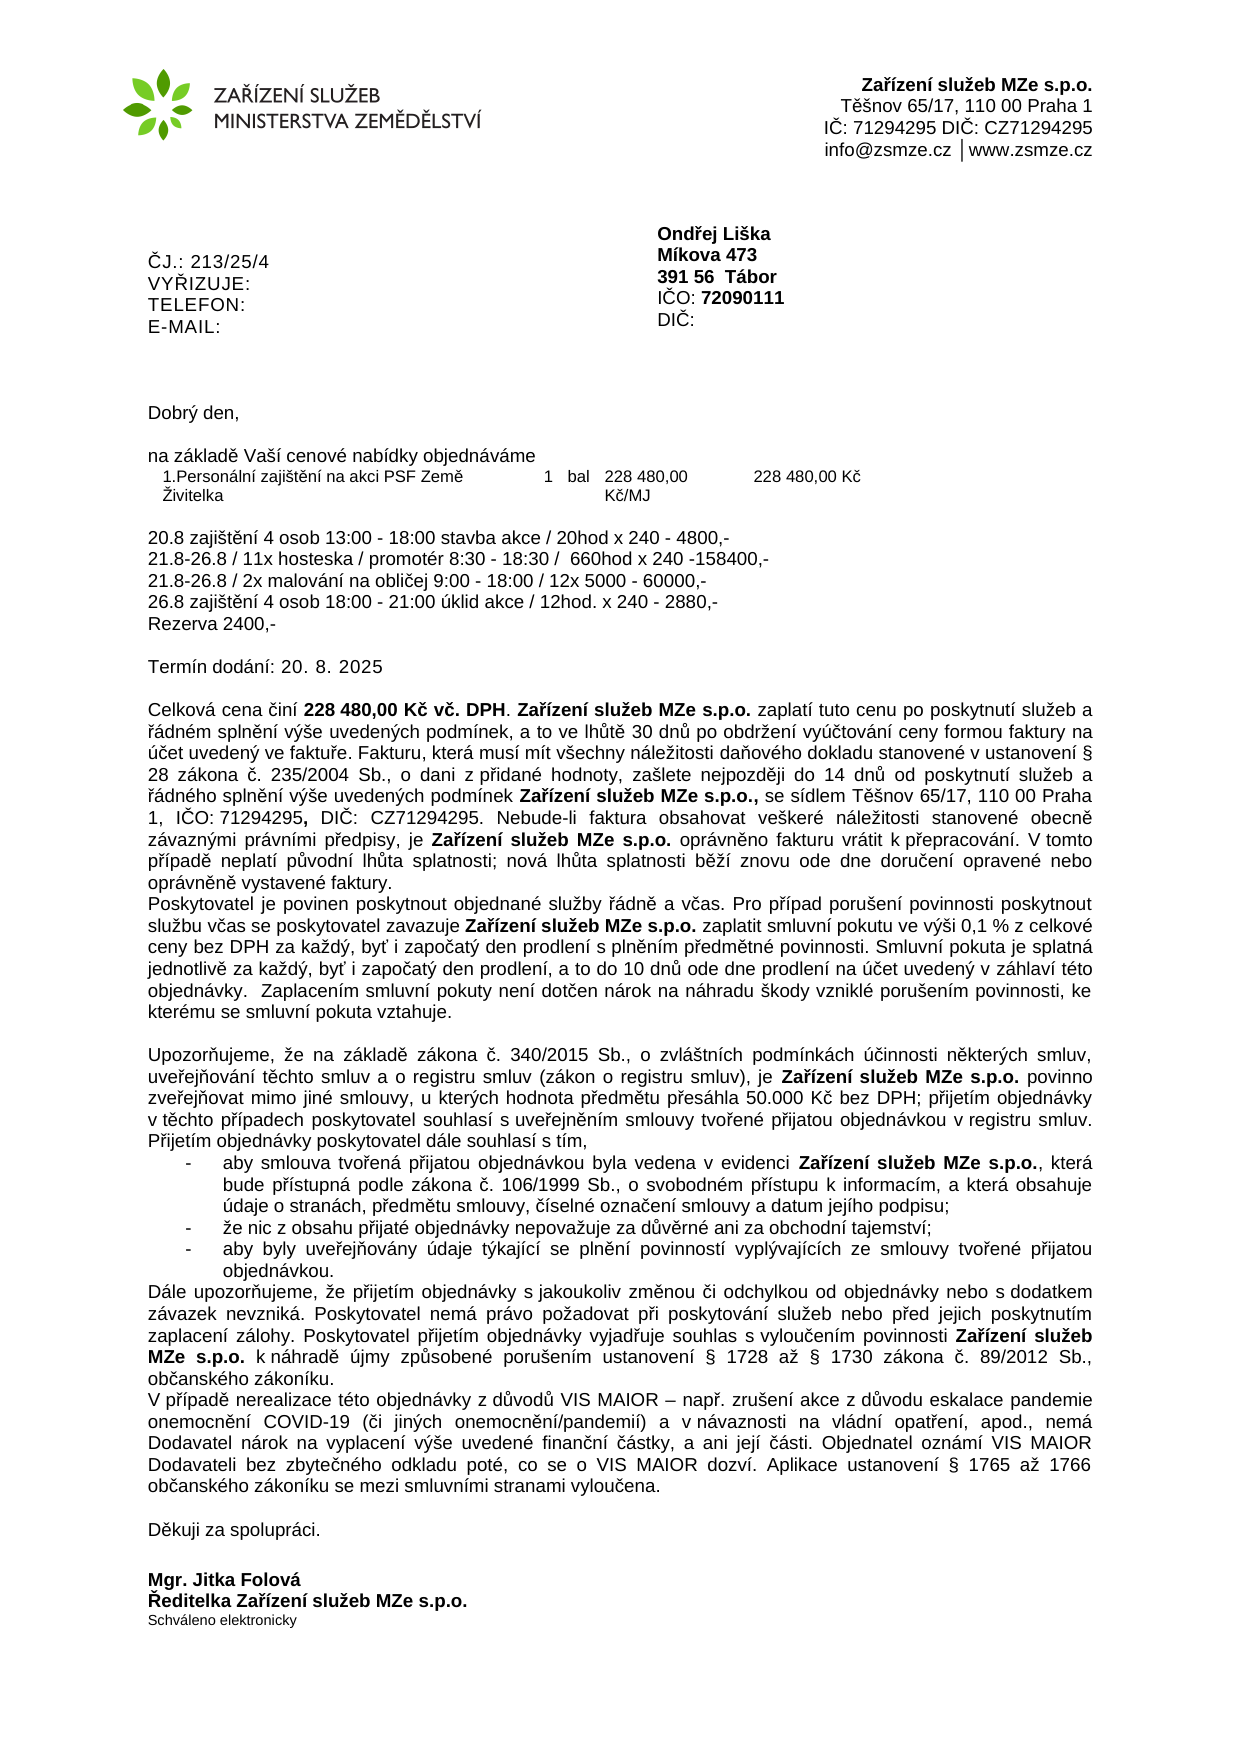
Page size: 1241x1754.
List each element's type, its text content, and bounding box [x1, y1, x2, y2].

text Celková cena činí 228 480,00 Kč vč. DPH. Zařízení služeb MZe s.p.o. zaplatí tuto cenu po poskytnutí služeb a řádném splnění výše uvedených podmínek, a to ve lhůtě 30 dnů po obdržení vyúčtování ceny formou faktury na účet uvedený ve faktuře. Fakturu, která musí mít všechny náležitosti daňového dokladu stanovené v ustanovení § 28 zákona č. 235/2004 Sb., o dani z přidané hodnoty, zašlete nejpozději do 14 dnů od poskytnutí služeb a řádného splnění výše uvedených podmínek Zařízení služeb MZe s.p.o., se sídlem Těšnov 65/17, 110 00 Praha 1, IČO: 71294295, DIČ: CZ71294295. Nebude-li faktura obsahovat veškeré náležitosti stanovené obecně závaznými právními předpisy, je Zařízení služeb MZe s.p.o. oprávněno fakturu vrátit k přepracování. V tomto případě neplatí původní lhůta splatnosti; nová lhůta splatnosti běží znovu ode dne doručení opravené nebo oprávněně vystavené faktury. [148, 699, 1093, 893]
text V případě nerealizace této objednávky z důvodů VIS MAIOR – např. zrušení akce z důvodu eskalace pandemie onemocnění COVID-19 (či jiných onemocnění/pandemií) a v návaznosti na vládní opatření, apod., nemá Dodavatel nárok na vyplacení výše uvedené finanční částky, a ani její části. Objednatel oznámí VIS MAIOR Dodavateli bez zbytečného odkladu poté, co se o VIS MAIOR dozví. Aplikace ustanovení § 1765 až 1766 občanského zákoníku se mezi smluvními stranami vyloučena. [148, 1389, 1093, 1497]
text 391 56 Tábor [657, 265, 1093, 287]
text Ředitelka Zařízení služeb MZe s.p.o. [148, 1590, 1093, 1612]
text Mgr. Jitka Folová [148, 1569, 1093, 1590]
text 20.8 zajištění 4 osob 13:00 - 18:00 stavba akce / 20hod x 240 - 4800,- [148, 527, 1093, 548]
text Telefon: [148, 294, 583, 316]
text ČJ.: 213/25/4 [148, 251, 583, 273]
text Dále upozorňujeme, že přijetím objednávky s jakoukoliv změnou či odchylkou od objednávky nebo s dodatkem závazek nevzniká. Poskytovatel nemá právo požadovat při poskytování služeb nebo před jejich poskytnutím zaplacení zálohy. Poskytovatel přijetím objednávky vyjadřuje souhlas s vyloučením povinnosti Zařízení služeb MZe s.p.o. k náhradě újmy způsobené porušením ustanovení § 1728 až § 1730 zákona č. 89/2012 Sb., občanského zákoníku. [148, 1281, 1093, 1389]
text IČO: 72090111 [657, 287, 1093, 308]
text Schváleno elektronicky [148, 1612, 1093, 1629]
text VYŘIZUJE: [148, 273, 583, 294]
text Ondřej Liška [657, 222, 1093, 244]
picture [122, 68, 482, 141]
text Dobrý den, [148, 402, 1093, 423]
text DIČ: [657, 308, 1093, 330]
text Upozorňujeme, že na základě zákona č. 340/2015 Sb., o zvláštních podmínkách účinnosti některých smluv, uveřejňování těchto smluv a o registru smluv (zákon o registru smluv), je Zařízení služeb MZe s.p.o. povinno zveřejňovat mimo jiné smlouvy, u kterých hodnota předmětu přesáhla 50.000 Kč bez DPH; přijetím objednávky v těchto případech poskytovatel souhlasí s uveřejněním smlouvy tvořené přijatou objednávkou v registru smluv. Přijetím objednávky poskytovatel dále souhlasí s tím, [148, 1044, 1093, 1152]
text Míkova 473 [657, 244, 1093, 265]
list aby smlouva tvořená přijatou objednávkou byla vedena v evidenci Zařízení služeb MZe s.p.o., která bude přístupná podle zákona č. 106/1999 Sb., o svobodném přístupu k informacím, a která obsahuje údaje o stranách, předmětu smlouvy, číselné označení smlouvy a datum jejího podpisu; [185, 1152, 1093, 1217]
table_header 228 480,00 Kč/MJ [597, 467, 746, 505]
table_header 228 480,00 Kč [746, 467, 868, 505]
text Rezerva 2400,- [148, 613, 1093, 634]
list aby byly uveřejňovány údaje týkající se plnění povinností vyplývajících ze smlouvy tvořené přijatou objednávkou. [185, 1238, 1093, 1281]
text Děkuji za spolupráci. [148, 1518, 1093, 1540]
text E-MAIL: [148, 316, 583, 337]
table_header 1.Personální zajištění na akci PSF Země Živitelka [155, 467, 536, 505]
table_header bal [560, 467, 597, 505]
list že nic z obsahu přijaté objednávky nepovažuje za důvěrné ani za obchodní tajemství; [185, 1217, 1093, 1238]
text 21.8-26.8 / 2x malování na obličej 9:00 - 18:00 / 12x 5000 - 60000,- [148, 570, 1093, 591]
text Poskytovatel je povinen poskytnout objednané služby řádně a včas. Pro případ porušení povinnosti poskytnout službu včas se poskytovatel zavazuje Zařízení služeb MZe s.p.o. zaplatit smluvní pokutu ve výši 0,1 % z celkové ceny bez DPH za každý, byť i započatý den prodlení s plněním předmětné povinnosti. Smluvní pokuta je splatná jednotlivě za každý, byť i započatý den prodlení, a to do 10 dnů ode dne prodlení na účet uvedený v záhlaví této objednávky. Zaplacením smluvní pokuty není dotčen nárok na náhradu škody vzniklé porušením povinnosti, ke kterému se smluvní pokuta vztahuje. [148, 893, 1093, 1022]
text na základě Vaší cenové nabídky objednáváme [148, 445, 1093, 467]
table_header 1 [536, 467, 560, 505]
text Termín dodání: 20. 8. 2025 [148, 656, 1093, 677]
text 21.8-26.8 / 11x hosteska / promotér 8:30 - 18:30 / 660hod x 240 -158400,- [148, 548, 1093, 570]
text 26.8 zajištění 4 osob 18:00 - 21:00 úklid akce / 12hod. x 240 - 2880,- [148, 591, 1093, 613]
